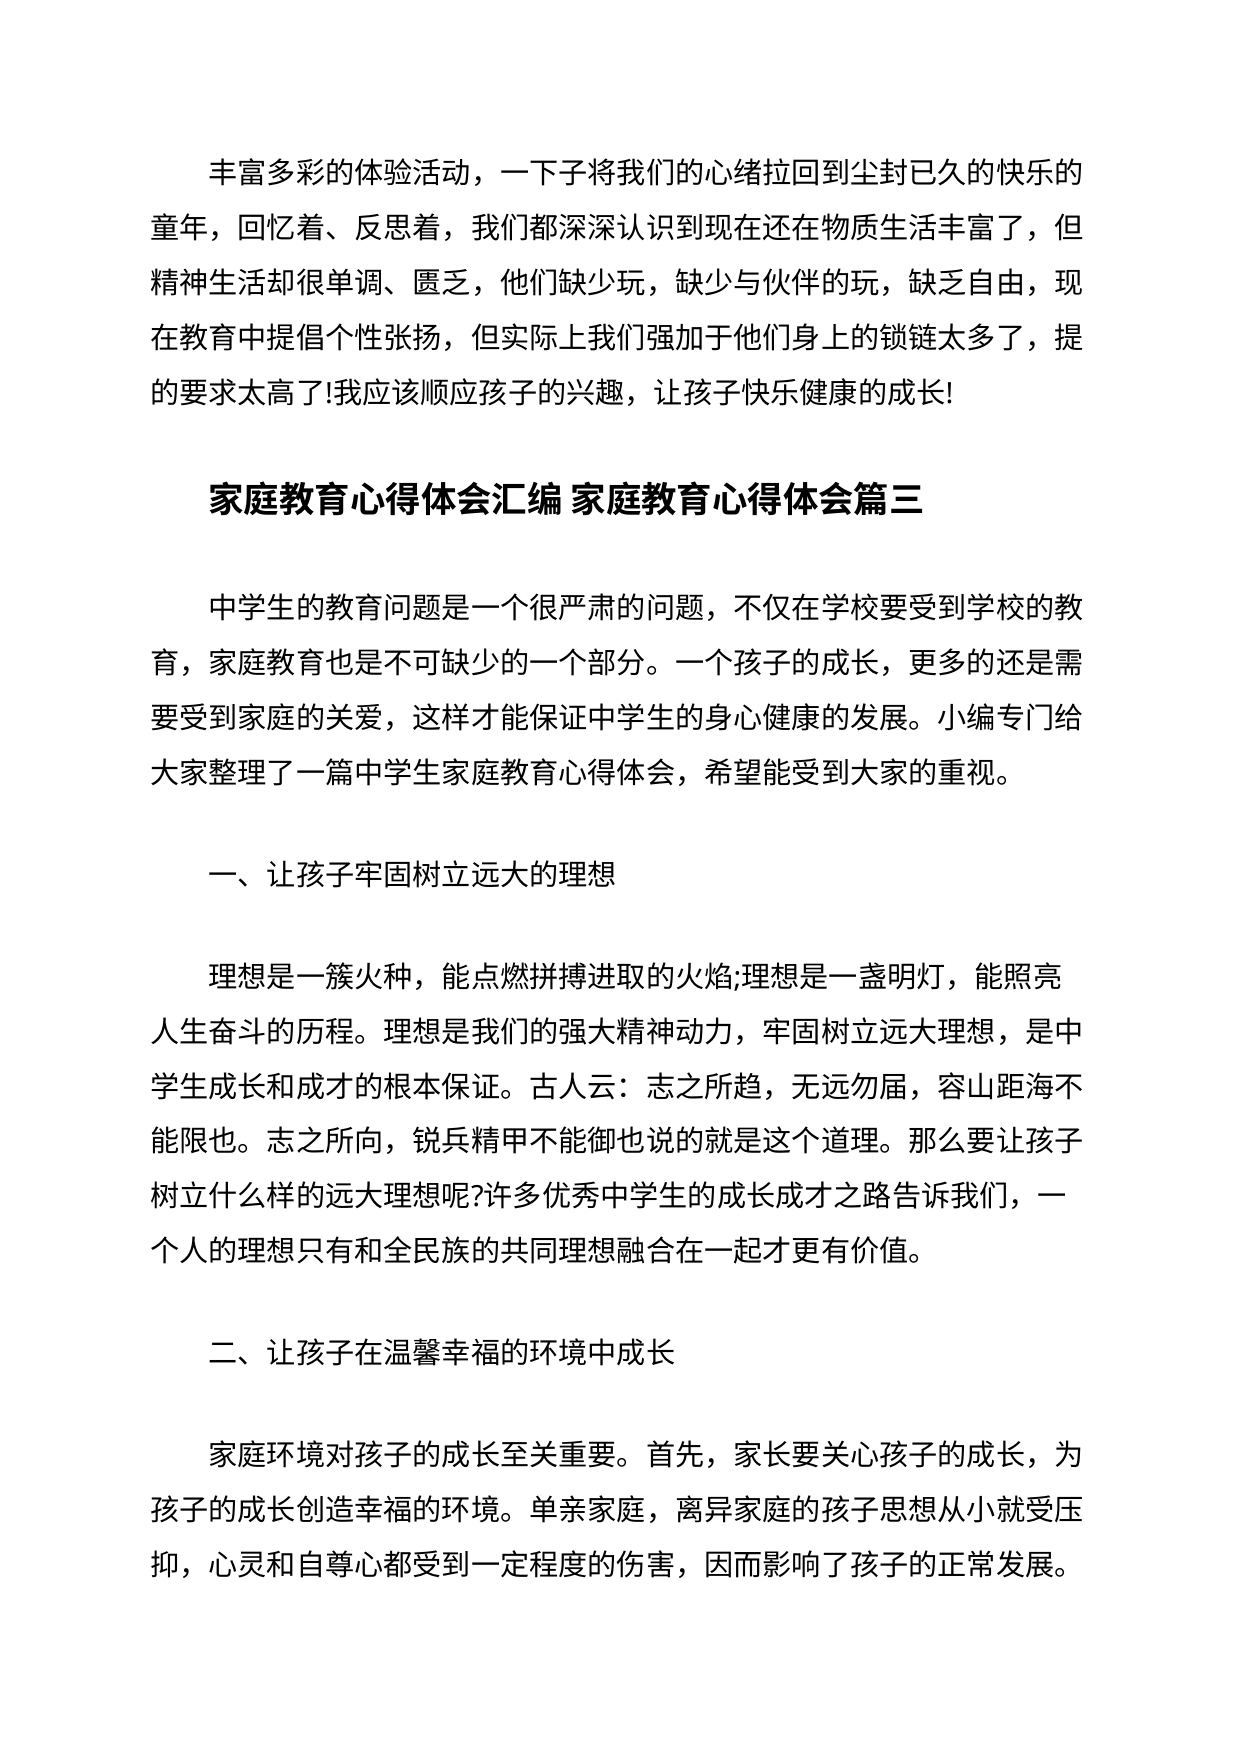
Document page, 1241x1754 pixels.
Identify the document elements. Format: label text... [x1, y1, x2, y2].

text 中学生的教育问题是一个很严肃的问题，不仅在学校要受到学校的教育，家庭教育也是不可缺少的一个部分。一个孩子的成长，更多的还是需要受到家庭的关爱，这样才能保证中学生的身心健康的发展。小编专门给大家整理了一篇中学生家庭教育心得体会，希望能受到大家的重视。 [150, 585, 1090, 792]
text 一、让孩子牢固树立远大的理想 [150, 851, 1090, 894]
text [150, 1431, 1090, 1583]
text 理想是一簇火种，能点燃拼搏进取的火焰;理想是一盏明灯，能照亮人生奋斗的历程。理想是我们的强大精神动力，牢固树立远大理想，是中学生成长和成才的根本保证。古人云：志之所趋，无远勿届，容山距海不能限也。志之所向，锐兵精甲不能御也说的就是这个道理。那么要让孩子树立什么样的远大理想呢?许多优秀中学生的成长成才之路告诉我们，一个人的理想只有和全民族的共同理想融合在一起才更有价值。 [150, 953, 1090, 1270]
text 丰富多彩的体验活动，一下子将我们的心绪拉回到尘封已久的快乐的童年，回忆着、反思着，我们都深深认识到现在还在物质生活丰富了，但精神生活却很单调、匮乏，他们缺少玩，缺少与伙伴的玩，缺乏自由，现在教育中提倡个性张扬，但实际上我们强加于他们身上的锁链太多了，提的要求太高了!我应该顺应孩子的兴趣，让孩子快乐健康的成长! [150, 150, 1090, 412]
text 家庭教育心得体会汇编 家庭教育心得体会篇三 [150, 472, 1090, 523]
text 二、让孩子在温馨幸福的环境中成长 [150, 1330, 1090, 1372]
